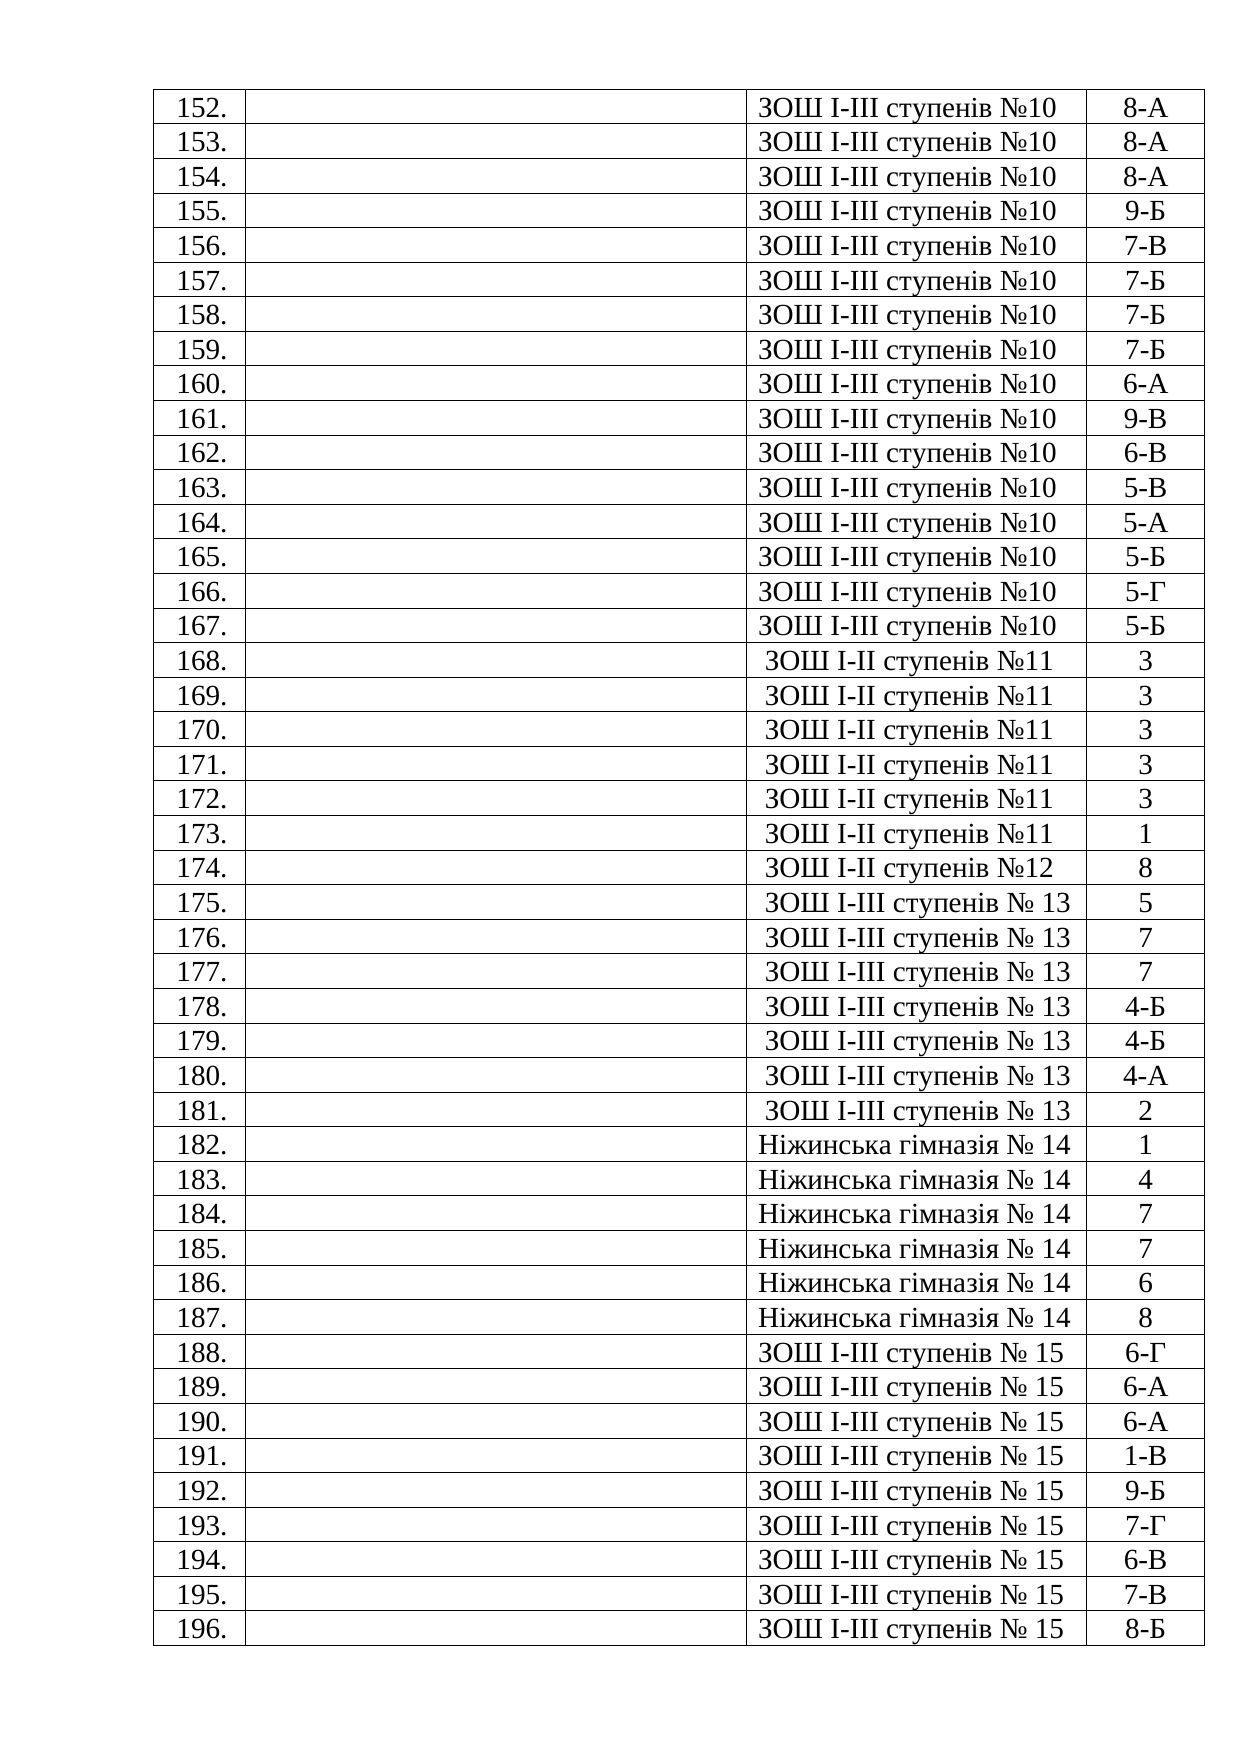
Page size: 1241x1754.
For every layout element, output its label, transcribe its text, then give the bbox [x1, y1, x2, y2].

table_cell [154, 1058, 245, 1092]
table_cell ЗОШ І-ІІІ ступенів №10 [747, 539, 1086, 573]
table_cell [246, 124, 746, 158]
table_cell [154, 678, 245, 711]
table_cell [154, 1093, 245, 1126]
table_cell [154, 1611, 245, 1645]
table_cell 5-Г [1087, 574, 1204, 607]
table_cell [154, 1508, 245, 1541]
table_cell [246, 643, 746, 677]
table_cell 7-Б [1087, 297, 1204, 331]
table_cell [154, 1300, 245, 1334]
table_cell [246, 1093, 746, 1126]
table_cell [246, 1058, 746, 1092]
table_cell 8 [1087, 1300, 1204, 1334]
table_cell 7 [1087, 954, 1204, 988]
table_cell 6-В [1087, 436, 1204, 469]
table_cell ЗОШ І-ІІІ ступенів № 15 [747, 1335, 1086, 1368]
table_cell [154, 989, 245, 1022]
table_cell [246, 436, 746, 469]
table_cell 3 [1087, 678, 1204, 711]
table_cell Ніжинська гімназія № 14 [747, 1162, 1086, 1195]
table_cell 7 [1087, 1196, 1204, 1230]
table_cell ЗОШ І-ІІІ ступенів № 13 [747, 920, 1086, 953]
table_cell ЗОШ І-ІІІ ступенів № 13 [747, 1024, 1086, 1057]
table_cell 8 [1087, 851, 1204, 884]
table_cell [246, 505, 746, 538]
table_cell [246, 332, 746, 365]
table_cell [154, 124, 245, 158]
table_cell [154, 1577, 245, 1610]
table_cell [154, 885, 245, 919]
table_cell [154, 436, 245, 469]
table_cell 7 [1087, 1231, 1204, 1264]
table_cell 7-Г [1087, 1508, 1204, 1541]
table_cell 6-В [1087, 1542, 1204, 1576]
table_cell ЗОШ І-ІІІ ступенів № 15 [747, 1369, 1086, 1403]
table_cell Ніжинська гімназія № 14 [747, 1196, 1086, 1230]
table_cell ЗОШ І-ІІІ ступенів № 15 [747, 1404, 1086, 1437]
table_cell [747, 1611, 1086, 1645]
table_cell 6-А [1087, 1369, 1204, 1403]
table_cell 6-А [1087, 366, 1204, 400]
table_cell [246, 1300, 746, 1334]
table_cell 7-В [1087, 1577, 1204, 1610]
table_cell 1-В [1087, 1439, 1204, 1472]
table_cell [154, 954, 245, 988]
table_cell [246, 1577, 746, 1610]
table_cell [154, 539, 245, 573]
table_cell ЗОШ І-ІІІ ступенів №10 [747, 194, 1086, 227]
table_cell 8-А [1087, 159, 1204, 192]
table_cell 3 [1087, 781, 1204, 815]
table_cell 3 [1087, 747, 1204, 780]
table_cell [246, 851, 746, 884]
table_cell 6 [1087, 1266, 1204, 1299]
table_cell 4 [1087, 1162, 1204, 1195]
table_cell [246, 1611, 746, 1645]
table_cell ЗОШ І-ІІІ ступенів № 13 [747, 989, 1086, 1022]
table_cell ЗОШ І-ІІ ступенів №12 [747, 851, 1086, 884]
table_cell [246, 1024, 746, 1057]
table_cell [154, 712, 245, 746]
table_cell 5-Б [1087, 609, 1204, 642]
table_cell [246, 1196, 746, 1230]
table_cell [154, 609, 245, 642]
table_cell ЗОШ І-ІІІ ступенів №10 [747, 332, 1086, 365]
table_cell [246, 1162, 746, 1195]
table_cell 4-А [1087, 1058, 1204, 1092]
table_cell 5-В [1087, 470, 1204, 504]
table_cell [154, 574, 245, 607]
table_cell [246, 228, 746, 262]
table_cell [154, 851, 245, 884]
table_cell ЗОШ І-ІІІ ступенів №10 [747, 263, 1086, 296]
table_cell [246, 1508, 746, 1541]
table_cell [154, 747, 245, 780]
table_cell ЗОШ І-ІІ ступенів №11 [747, 712, 1086, 746]
table_cell ЗОШ І-ІІІ ступенів №10 [747, 366, 1086, 400]
table_cell [246, 609, 746, 642]
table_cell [747, 124, 1086, 158]
table_cell [246, 263, 746, 296]
table_cell [246, 920, 746, 953]
table_cell 8-А [1087, 124, 1204, 158]
table_cell 6-Г [1087, 1335, 1204, 1368]
table_cell 5-Б [1087, 539, 1204, 573]
table_cell ЗОШ І-ІІІ ступенів № 15 [747, 1577, 1086, 1610]
table_cell 9-Б [1087, 194, 1204, 227]
table_cell [246, 954, 746, 988]
table_cell Ніжинська гімназія № 14 [747, 1127, 1086, 1161]
table_cell [154, 1162, 245, 1195]
table_cell 9-Б [1087, 1473, 1204, 1507]
table_cell Ніжинська гімназія № 14 [747, 1300, 1086, 1334]
table_cell ЗОШ І-ІІІ ступенів № 15 [747, 1542, 1086, 1576]
table_cell [246, 1369, 746, 1403]
table_cell [246, 401, 746, 434]
table_cell [154, 1024, 245, 1057]
table_cell 6-А [1087, 1404, 1204, 1437]
table_cell [246, 297, 746, 331]
table_cell ЗОШ І-ІІІ ступенів №10 [747, 436, 1086, 469]
table_cell 7-В [1087, 228, 1204, 262]
table_cell ЗОШ І-ІІІ ступенів № 13 [747, 1058, 1086, 1092]
table_cell [246, 470, 746, 504]
table_cell [154, 332, 245, 365]
table_cell ЗОШ І-ІІІ ступенів № 13 [747, 885, 1086, 919]
table_cell ЗОШ І-ІІІ ступенів №10 [747, 401, 1086, 434]
table_cell 4-Б [1087, 989, 1204, 1022]
table_cell [246, 159, 746, 192]
table_cell ЗОШ І-ІІІ ступенів № 13 [747, 954, 1086, 988]
table_cell [154, 159, 245, 192]
table_cell [154, 366, 245, 400]
table_cell 3 [1087, 712, 1204, 746]
table_cell ЗОШ І-ІІІ ступенів №10 [747, 297, 1086, 331]
table_cell ЗОШ І-ІІІ ступенів №10 [747, 574, 1086, 607]
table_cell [747, 90, 1086, 123]
table_cell ЗОШ І-ІІІ ступенів №10 [747, 228, 1086, 262]
table_cell [154, 1266, 245, 1299]
table_cell 7-Б [1087, 332, 1204, 365]
table_cell [154, 1335, 245, 1368]
table_cell [246, 747, 746, 780]
table_cell [246, 1335, 746, 1368]
table_cell [154, 1404, 245, 1437]
table_cell ЗОШ І-ІІІ ступенів №10 [747, 470, 1086, 504]
table_cell [154, 1473, 245, 1507]
table_cell [246, 90, 746, 123]
table_cell 5 [1087, 885, 1204, 919]
table_cell [246, 1473, 746, 1507]
table_cell ЗОШ І-ІІІ ступенів № 15 [747, 1473, 1086, 1507]
table_cell ЗОШ І-ІІ ступенів №11 [747, 816, 1086, 849]
table_cell [154, 1439, 245, 1472]
table_cell ЗОШ І-ІІІ ступенів №10 [747, 505, 1086, 538]
table_cell ЗОШ І-ІІ ступенів №11 [747, 678, 1086, 711]
table_cell [246, 1231, 746, 1264]
table_cell [154, 920, 245, 953]
table_cell [246, 574, 746, 607]
table_cell ЗОШ І-ІІІ ступенів № 15 [747, 1508, 1086, 1541]
table_cell [246, 1439, 746, 1472]
table_cell [154, 1231, 245, 1264]
table_cell 4-Б [1087, 1024, 1204, 1057]
table_cell [154, 643, 245, 677]
table_cell [246, 781, 746, 815]
table_cell [154, 1542, 245, 1576]
table_cell 3 [1087, 643, 1204, 677]
table_cell ЗОШ І-ІІ ступенів №11 [747, 781, 1086, 815]
table_cell [154, 263, 245, 296]
table_cell Ніжинська гімназія № 14 [747, 1231, 1086, 1264]
table_cell [246, 989, 746, 1022]
table_cell [246, 194, 746, 227]
table_cell [154, 297, 245, 331]
table_cell ЗОШ І-ІІ ступенів №11 [747, 643, 1086, 677]
table_cell 8-Б [1087, 1611, 1204, 1645]
table_cell 7-Б [1087, 263, 1204, 296]
table_cell ЗОШ І-ІІІ ступенів №10 [747, 609, 1086, 642]
table_cell [154, 816, 245, 849]
table_cell 1 [1087, 816, 1204, 849]
table_cell [154, 505, 245, 538]
table_cell [154, 194, 245, 227]
table_cell 2 [1087, 1093, 1204, 1126]
table_cell 7 [1087, 920, 1204, 953]
table_cell 9-В [1087, 401, 1204, 434]
table_cell [246, 539, 746, 573]
table_cell Ніжинська гімназія № 14 [747, 1266, 1086, 1299]
table_cell [154, 90, 245, 123]
table_cell [246, 366, 746, 400]
table_cell [246, 885, 746, 919]
table_cell [246, 816, 746, 849]
table_cell ЗОШ І-ІІІ ступенів №10 [747, 159, 1086, 192]
table_cell [246, 1542, 746, 1576]
table_cell [154, 1127, 245, 1161]
table_cell [246, 1404, 746, 1437]
table_cell [246, 1266, 746, 1299]
table_cell [154, 781, 245, 815]
table_cell ЗОШ І-ІІ ступенів №11 [747, 747, 1086, 780]
table_cell 1 [1087, 1127, 1204, 1161]
table_cell ЗОШ І-ІІІ ступенів № 15 [747, 1439, 1086, 1472]
table_cell [154, 470, 245, 504]
table_cell [154, 1369, 245, 1403]
table_cell [154, 401, 245, 434]
table_cell [246, 712, 746, 746]
table_cell 8-А [1087, 90, 1204, 123]
table_cell [246, 1127, 746, 1161]
table_cell [154, 228, 245, 262]
table_cell [154, 1196, 245, 1230]
table_cell ЗОШ І-ІІІ ступенів № 13 [747, 1093, 1086, 1126]
table_cell 5-А [1087, 505, 1204, 538]
table_cell [246, 678, 746, 711]
